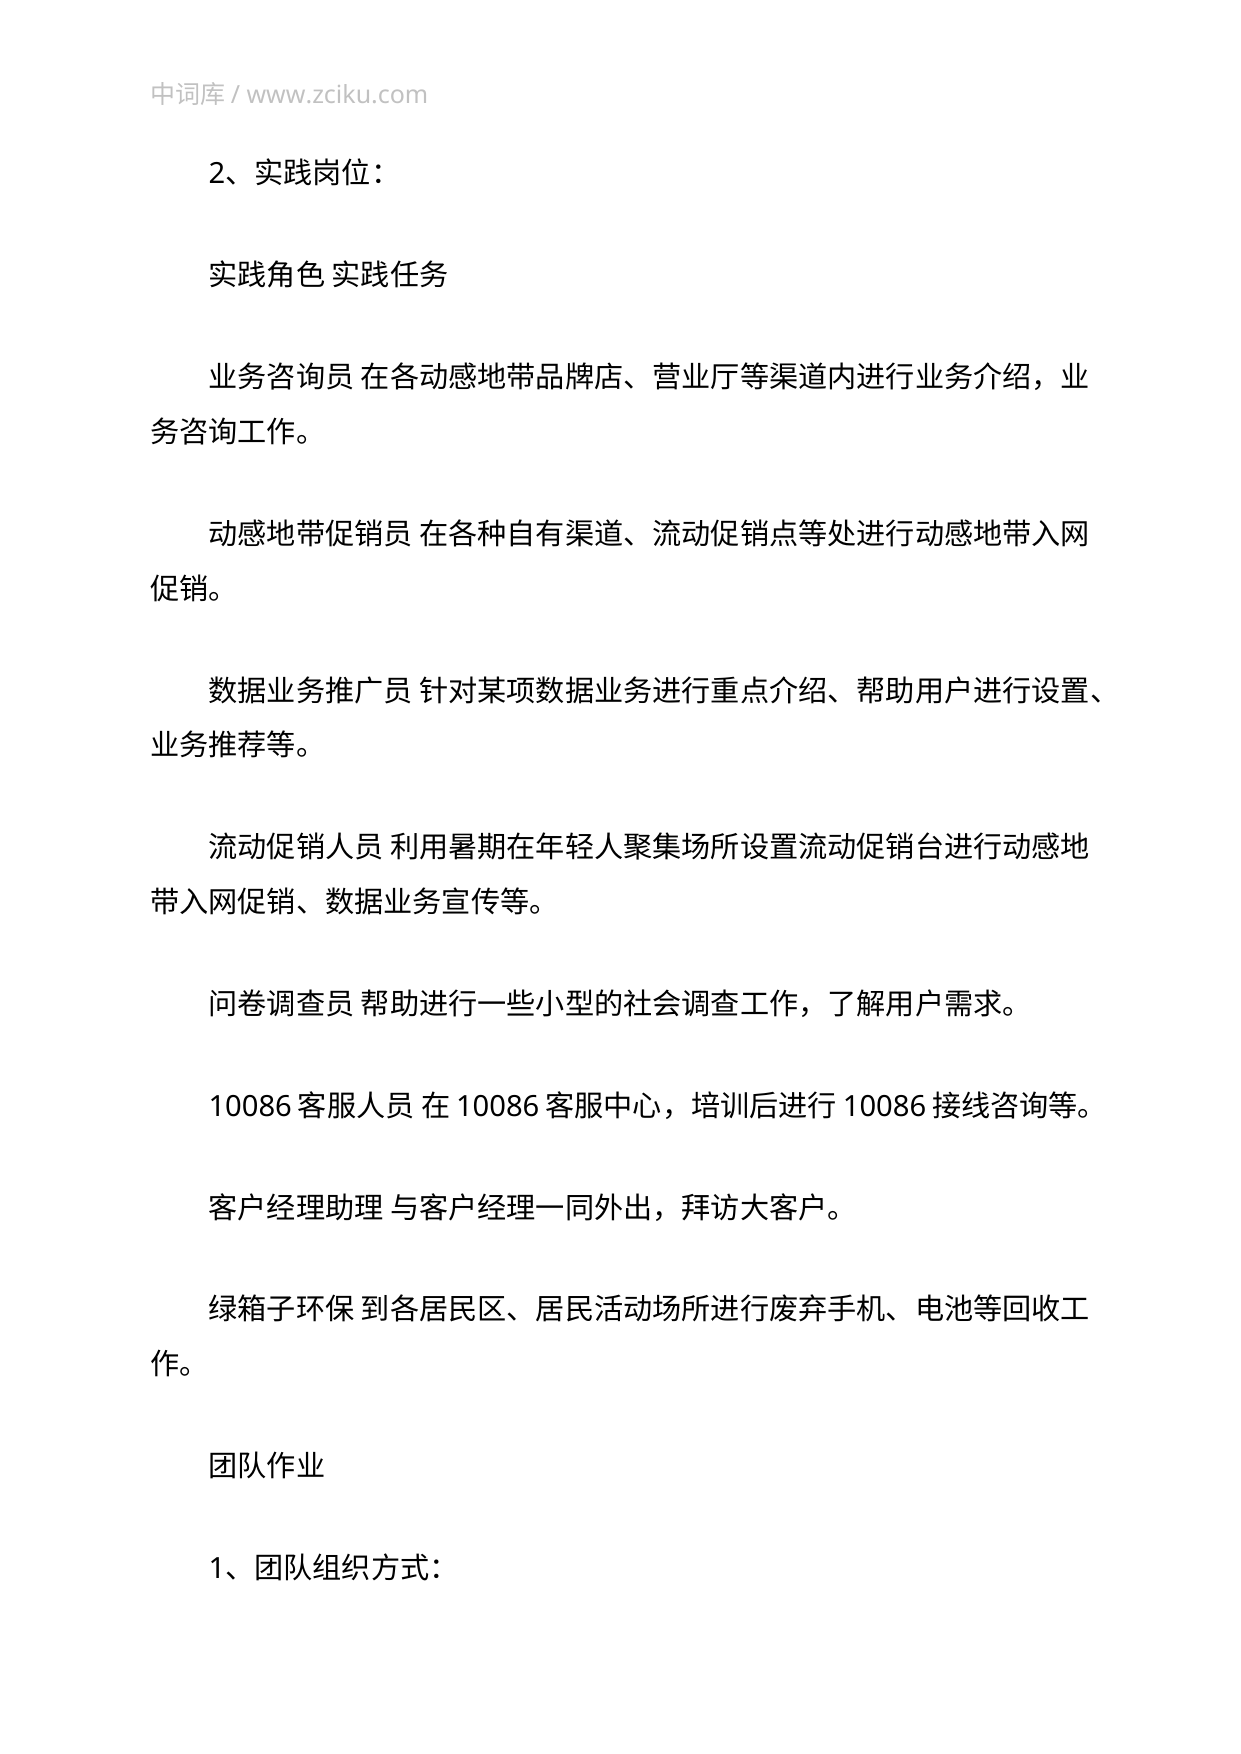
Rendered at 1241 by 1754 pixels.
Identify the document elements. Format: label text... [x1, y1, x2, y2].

text 团队作业 [150, 1443, 1090, 1485]
text 客户经理助理 与客户经理一同外出，拜访大客户。 [150, 1184, 1090, 1226]
text 绿箱子环保 到各居民区、居民活动场所进行废弃手机、电池等回收工作。 [150, 1286, 1090, 1383]
text 动感地带促销员 在各种自有渠道、流动促销点等处进行动感地带入网促销。 [150, 510, 1090, 608]
text 业务咨询员 在各动感地带品牌店、营业厅等渠道内进行业务介绍，业务咨询工作。 [150, 354, 1090, 451]
text 10086客服人员 在10086客服中心，培训后进行10086接线咨询等。 [150, 1082, 1090, 1124]
text 问卷调查员 帮助进行一些小型的社会调查工作，了解用户需求。 [150, 980, 1090, 1023]
text 2、实践岗位： [150, 150, 1090, 192]
text 流动促销人员 利用暑期在年轻人聚集场所设置流动促销台进行动感地带入网促销、数据业务宣传等。 [150, 824, 1090, 921]
text 1、团队组织方式： [150, 1544, 1090, 1587]
text 数据业务推广员 针对某项数据业务进行重点介绍、帮助用户进行设置、业务推荐等。 [150, 667, 1090, 764]
text 实践角色 实践任务 [150, 252, 1090, 294]
